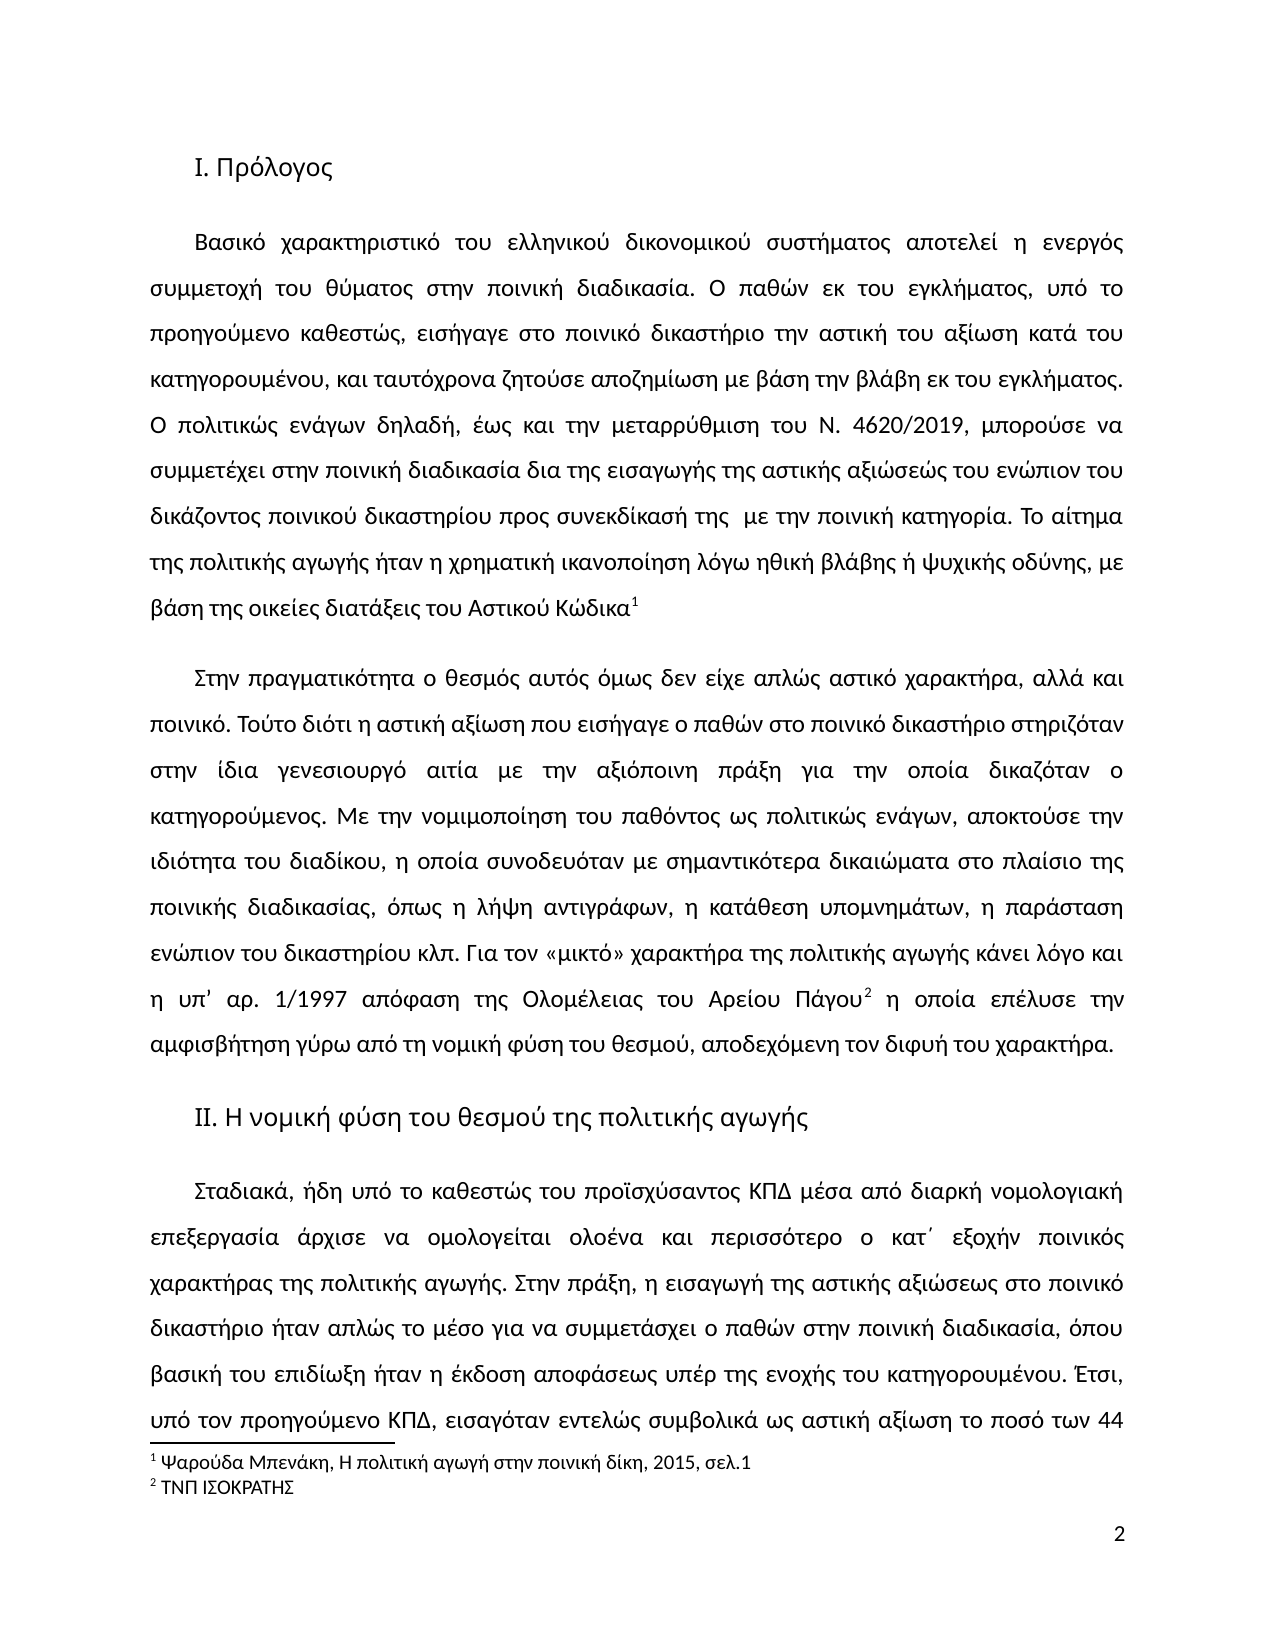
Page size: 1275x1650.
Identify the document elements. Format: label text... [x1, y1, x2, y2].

subtitle Ι. Πρόλογος [150, 150, 1125, 184]
text Βασικό χαρακτηριστικό του ελληνικού δικονομικού συστήματος αποτελεί η ενεργός συμμετοχή του θύματος στην ποινική διαδικασία. Ο παθών εκ του εγκλήματος, υπό το προηγούμενο καθεστώς, εισήγαγε στο ποινικό δικαστήριο την αστική του αξίωση κατά του κατηγορουμένου, και ταυτόχρονα ζητούσε αποζημίωση με βάση την βλάβη εκ του εγκλήματος. Ο πολιτικώς ενάγων δηλαδή, έως και την μεταρρύθμιση του Ν. 4620/2019, μπορούσε να συμμετέχει στην ποινική διαδικασία δια της εισαγωγής της αστικής αξιώσεώς του ενώπιον του δικάζοντος ποινικού δικαστηρίου προς συνεκδίκασή της με την ποινική κατηγορία. Το αίτημα της πολιτικής αγωγής ήταν η χρηματική ικανοποίηση λόγω ηθική βλάβης ή ψυχικής οδύνης, με βάση της οικείες διατάξεις του Αστικού Κώδικα [150, 226, 1125, 622]
text Στην πραγματικότητα ο θεσμός αυτός όμως δεν είχε απλώς αστικό χαρακτήρα, αλλά και ποινικό. Τούτο διότι η αστική αξίωση που εισήγαγε ο παθών στο ποινικό δικαστήριο στηριζόταν στην ίδια γενεσιουργό αιτία με την αξιόποινη πράξη για την οποία δικαζόταν ο κατηγορούμενος. Με την νομιμοποίηση του παθόντος ως πολιτικώς ενάγων, αποκτούσε την ιδιότητα του διαδίκου, η οποία συνοδευόταν με σημαντικότερα δικαιώματα στο πλαίσιο της ποινικής διαδικασίας, όπως η λήψη αντιγράφων, η κατάθεση υπομνημάτων, η παράσταση ενώπιον του δικαστηρίου κλπ. Για τον «μικτό» χαρακτήρα της πολιτικής αγωγής κάνει λόγο και η υπ’ αρ. 1/1997 απόφαση της Ολομέλειας του Αρείου Πάγου η οποία επέλυσε την αμφισβήτηση γύρω από τη νομική φύση του θεσμού, αποδεχόμενη τον διφυή του χαρακτήρα. [150, 663, 1125, 1059]
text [150, 1175, 1125, 1434]
subtitle ΙΙ. Η νομική φύση του θεσμού της πολιτικής αγωγής [150, 1099, 1125, 1133]
